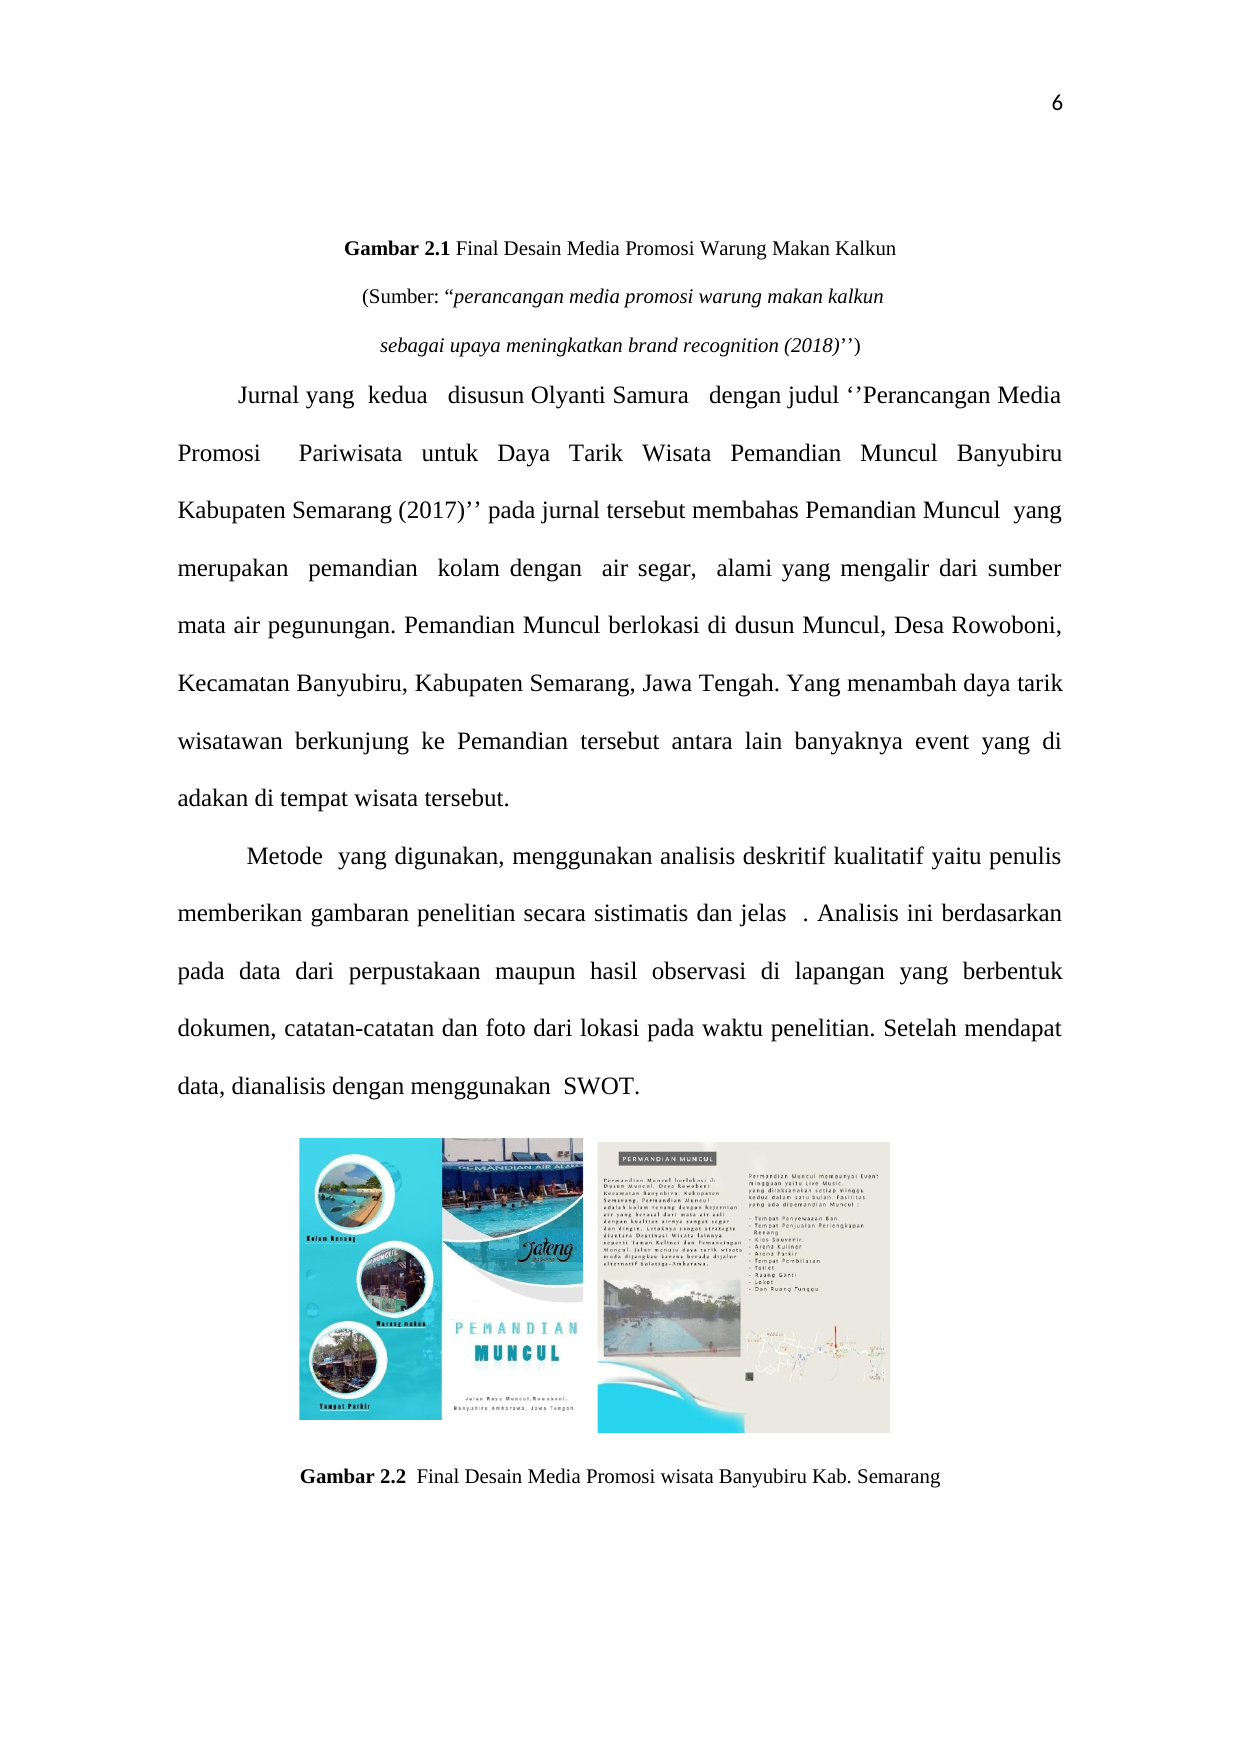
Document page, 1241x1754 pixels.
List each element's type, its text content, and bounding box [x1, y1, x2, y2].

text Gambar 2.2 Final Desain Media Promosi wisata Banyubiru Kab. Semarang [177, 1464, 1063, 1488]
text Gambar 2.1 Final Desain Media Promosi Warung Makan Kalkun [177, 236, 1063, 260]
text sebagai upaya meningkatkan brand recognition (2018)’’) [177, 332, 1063, 357]
text Jurnal yang kedua disusun Olyanti Samura dengan judul ‘’Perancangan Media Promosi Pariwisata untuk Daya Tarik Wisata Pemandian Muncul Banyubiru Kabupaten Semarang (2017)’’ pada jurnal tersebut membahas Pemandian Muncul yang merupakan pemandian kolam dengan air segar, alami yang mengalir dari sumber mata air pegunungan. Pemandian Muncul berlokasi di dusun Muncul, Desa Rowoboni, Kecamatan Banyubiru, Kabupaten Semarang, Jawa Tengah. Yang menambah daya tarik wisatawan berkunjung ke Pemandian tersebut antara lain banyaknya event yang di adakan di tempat wisata tersebut. [177, 381, 1063, 812]
text (Sumber: “perancangan media promosi warung makan kalkun [177, 284, 1063, 308]
picture [597, 1142, 891, 1433]
text Metode yang digunakan, menggunakan analisis deskritif kualitatif yaitu penulis memberikan gambaran penelitian secara sistimatis dan jelas . Analisis ini berdasarkan pada data dari perpustakaan maupun hasil observasi di lapangan yang berbentuk dokumen, catatan-catatan dan foto dari lokasi pada waktu penelitian. Setelah mendapat data, dianalisis dengan menggunakan SWOT. [177, 841, 1063, 1100]
picture [299, 1138, 584, 1420]
